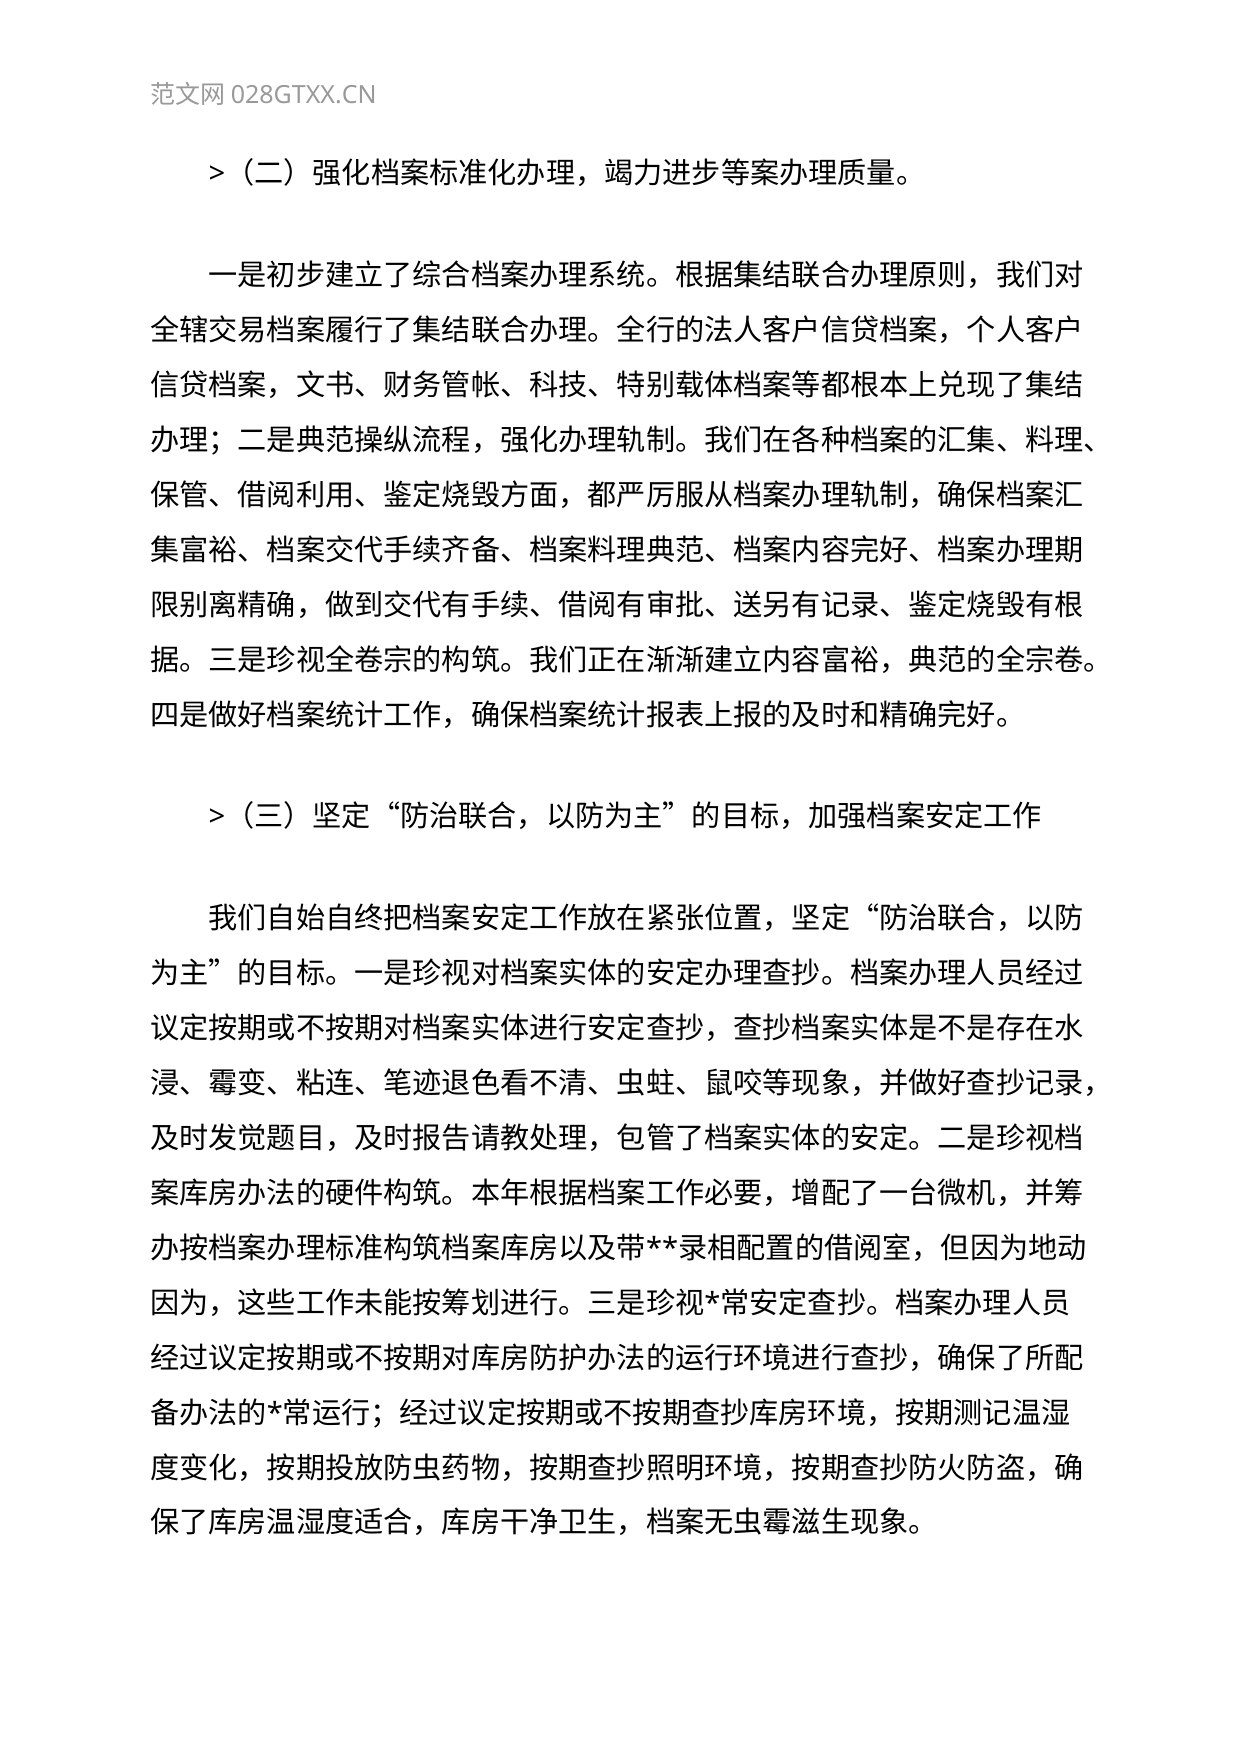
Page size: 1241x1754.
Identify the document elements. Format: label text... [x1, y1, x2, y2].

text 我们自始自终把档案安定工作放在紧张位置，坚定“防治联合，以防为主”的目标。一是珍视对档案实体的安定办理查抄。档案办理人员经过议定按期或不按期对档案实体进行安定查抄，查抄档案实体是不是存在水浸、霉变、粘连、笔迹退色看不清、虫蛀、鼠咬等现象，并做好查抄记录，及时发觉题目，及时报告请教处理，包管了档案实体的安定。二是珍视档案库房办法的硬件构筑。本年根据档案工作必要，增配了一台微机，并筹办按档案办理标准构筑档案库房以及带**录相配置的借阅室，但因为地动因为，这些工作未能按筹划进行。三是珍视*常安定查抄。档案办理人员经过议定按期或不按期对库房防护办法的运行环境进行查抄，确保了所配备办法的*常运行；经过议定按期或不按期查抄库房环境，按期测记温湿度变化，按期投放防虫药物，按期查抄照明环境，按期查抄防火防盗，确保了库房温湿度适合，库房干净卫生，档案无虫霉滋生现象。 [150, 895, 1090, 1541]
text 一是初步建立了综合档案办理系统。根据集结联合办理原则，我们对全辖交易档案履行了集结联合办理。全行的法人客户信贷档案，个人客户信贷档案，文书、财务管帐、科技、特别载体档案等都根本上兑现了集结办理；二是典范操纵流程，强化办理轨制。我们在各种档案的汇集、料理、保管、借阅利用、鉴定烧毁方面，都严厉服从档案办理轨制，确保档案汇集富裕、档案交代手续齐备、档案料理典范、档案内容完好、档案办理期限别离精确，做到交代有手续、借阅有审批、送另有记录、鉴定烧毁有根据。三是珍视全卷宗的构筑。我们正在渐渐建立内容富裕，典范的全宗卷。四是做好档案统计工作，确保档案统计报表上报的及时和精确完好。 [150, 252, 1090, 733]
text >（三）坚定“防治联合，以防为主”的目标，加强档案安定工作 [150, 793, 1090, 835]
text >（二）强化档案标准化办理，竭力进步等案办理质量。 [150, 150, 1090, 192]
